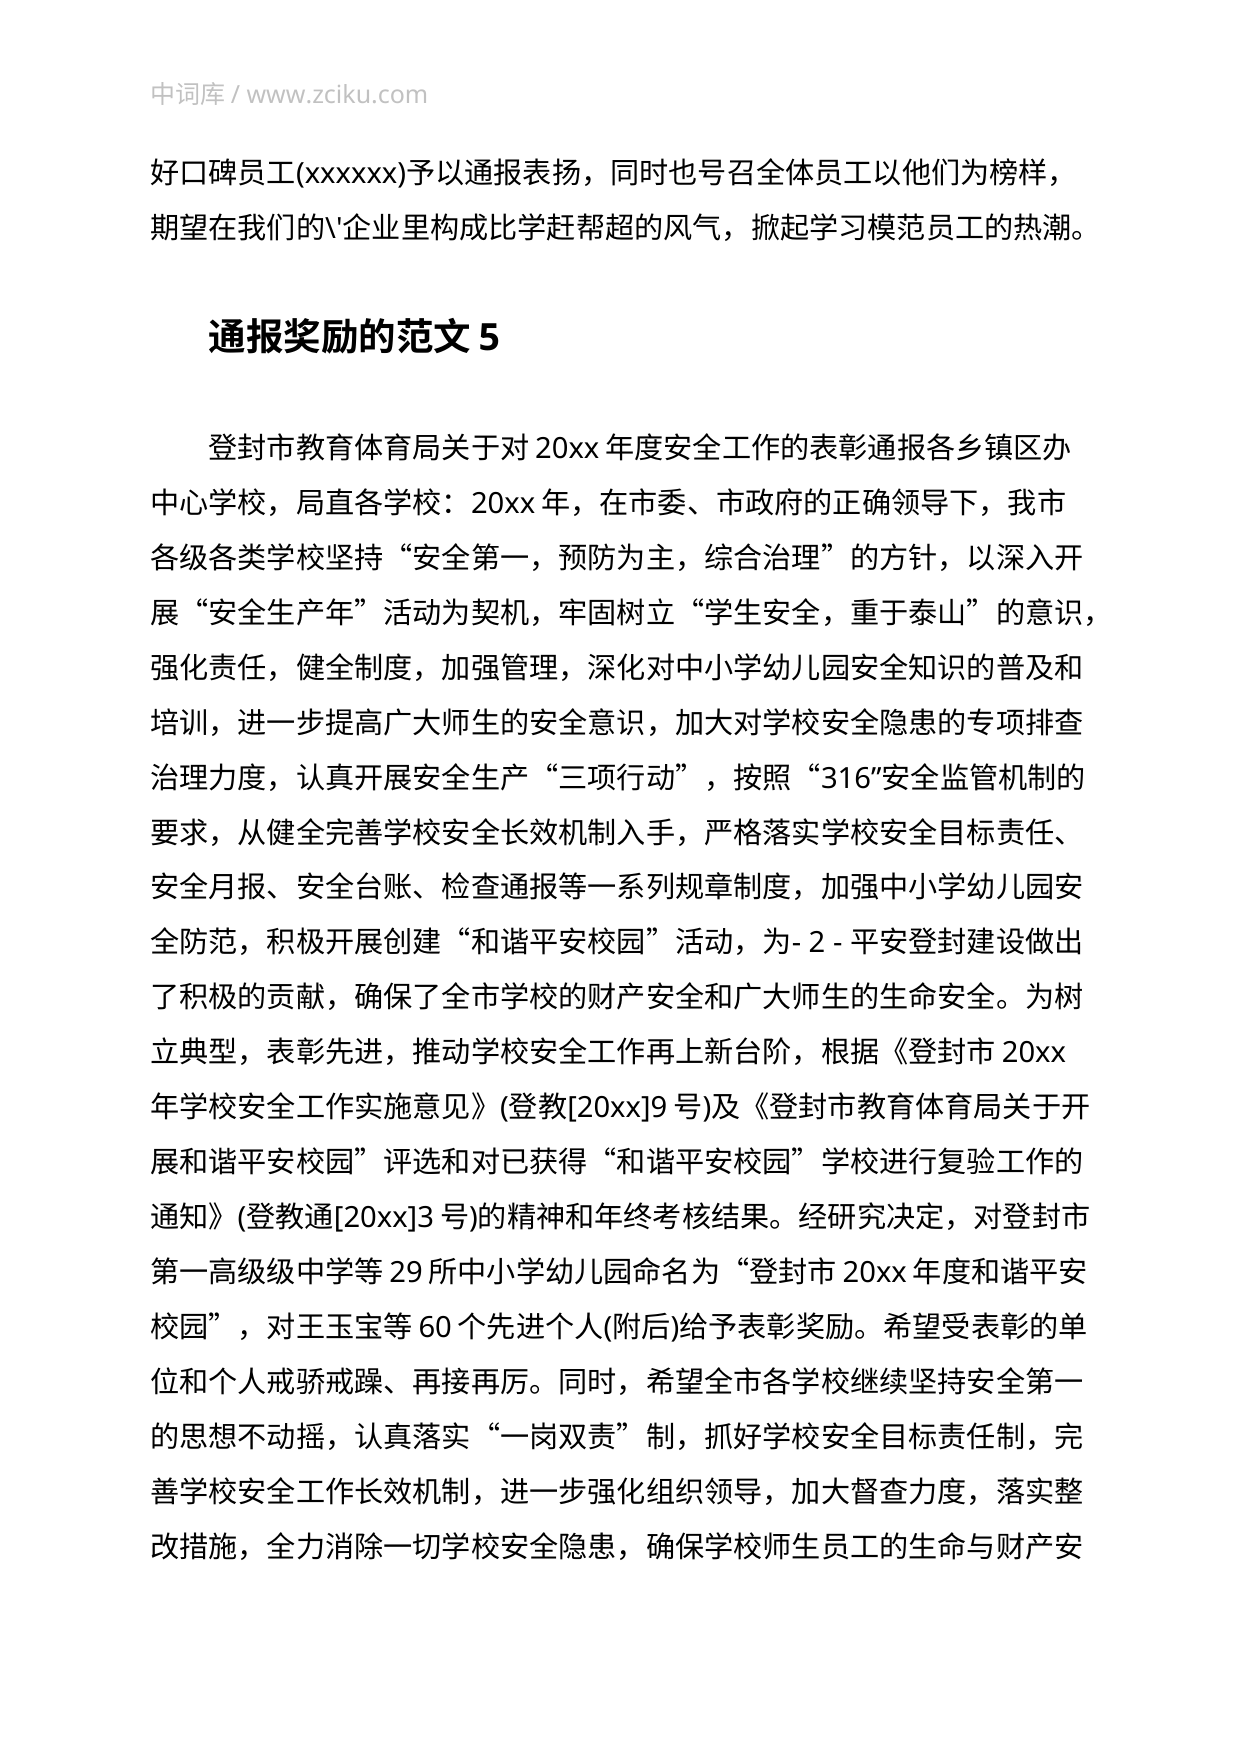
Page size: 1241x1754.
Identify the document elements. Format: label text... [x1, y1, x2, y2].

text 通报奖励的范文5 [150, 307, 1090, 361]
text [150, 424, 1090, 1566]
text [150, 150, 1090, 247]
